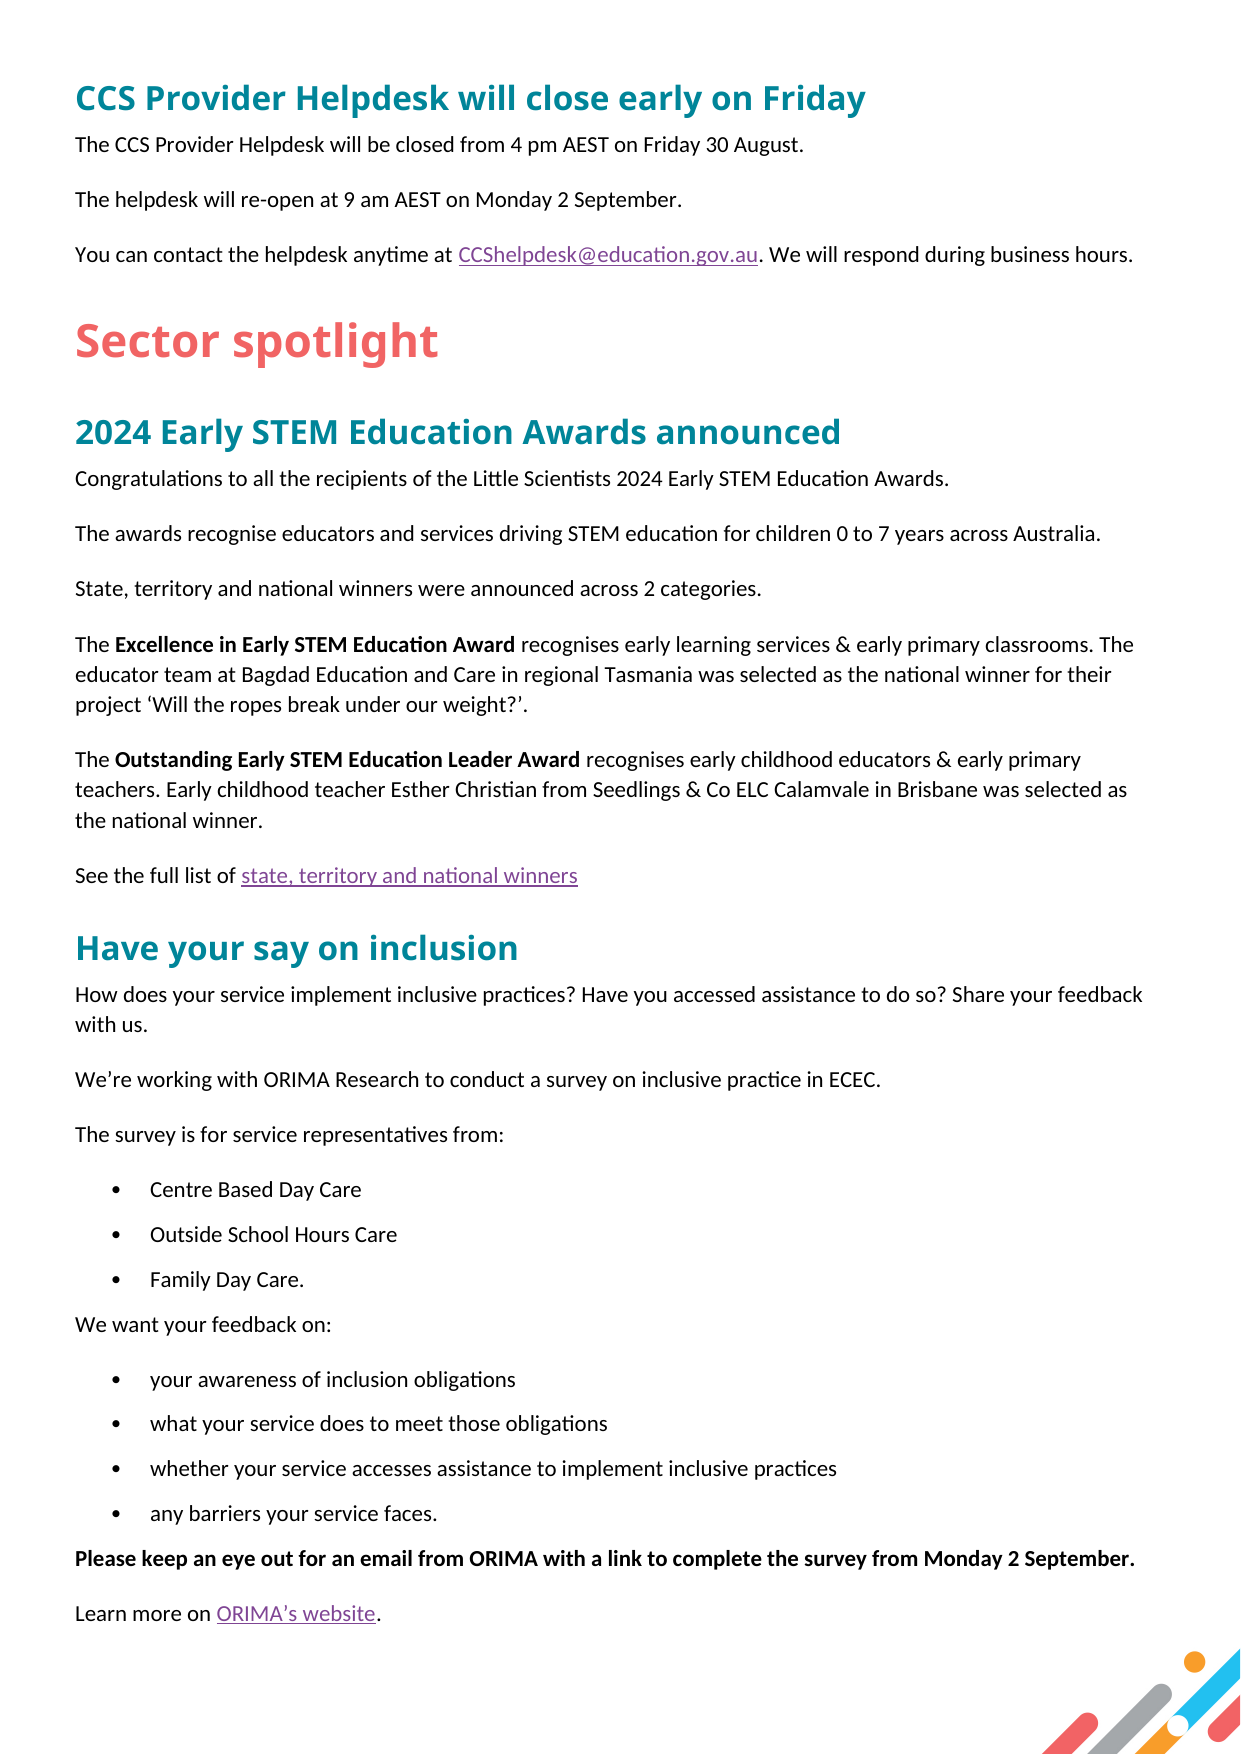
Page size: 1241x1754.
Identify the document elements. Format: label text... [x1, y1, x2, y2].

text Learn more on ORIMA’s website. [75, 1599, 1165, 1627]
list your awareness of inclusion obligations [112, 1365, 1165, 1393]
subtitle 2024 Early STEM Education Awards announced [75, 409, 1165, 454]
list any barriers your service faces. [112, 1499, 1165, 1527]
text Congratulations to all the recipients of the Little Scientists 2024 Early STEM Education Awards. [75, 464, 1165, 492]
text The awards recognise educators and services driving STEM education for children 0 to 7 years across Australia. [75, 519, 1165, 547]
text Please keep an eye out for an email from ORIMA with a link to complete the survey from Monday 2 September. [75, 1544, 1165, 1572]
text The CCS Provider Helpdesk will be closed from 4 pm AEST on Friday 30 August. [75, 130, 1165, 158]
list Centre Based Day Care [112, 1176, 1165, 1204]
text See the full list of state, territory and national winners [75, 861, 1165, 889]
text How does your service implement inclusive practices? Have you accessed assistance to do so? Share your feedback with us. [75, 980, 1165, 1038]
text The Excellence in Early STEM Education Award recognises early learning services & early primary classrooms. The educator team at Bagdad Education and Care in regional Tasmania was selected as the national winner for their project ‘Will the ropes break under our weight?’. [75, 630, 1165, 718]
list whether your service accesses assistance to implement inclusive practices [112, 1454, 1165, 1482]
text State, territory and national winners were announced across 2 categories. [75, 574, 1165, 603]
list what your service does to meet those obligations [112, 1409, 1165, 1438]
text We’re working with ORIMA Research to conduct a survey on inclusive practice in ECEC. [75, 1065, 1165, 1093]
text The Outstanding Early STEM Education Leader Award recognises early childhood educators & early primary teachers. Early childhood teacher Esther Christian from Seedlings & Co ELC Calamvale in Brisbane was selected as the national winner. [75, 745, 1165, 834]
subtitle CCS Provider Helpdesk will close early on Friday [75, 75, 1165, 120]
list Family Day Care. [112, 1265, 1165, 1293]
list Outside School Hours Care [112, 1220, 1165, 1248]
text You can contact the helpdesk anytime at CCShelpdesk@education.gov.au. We will respond during business hours. [75, 241, 1165, 269]
subtitle Have your say on inclusion [75, 924, 1165, 970]
text We want your feedback on: [75, 1310, 1165, 1338]
subtitle Sector spotlight [75, 308, 1165, 371]
text The survey is for service representatives from: [75, 1120, 1165, 1148]
text The helpdesk will re-open at 9 am AEST on Monday 2 September. [75, 185, 1165, 213]
picture [1041, 1647, 1241, 1754]
